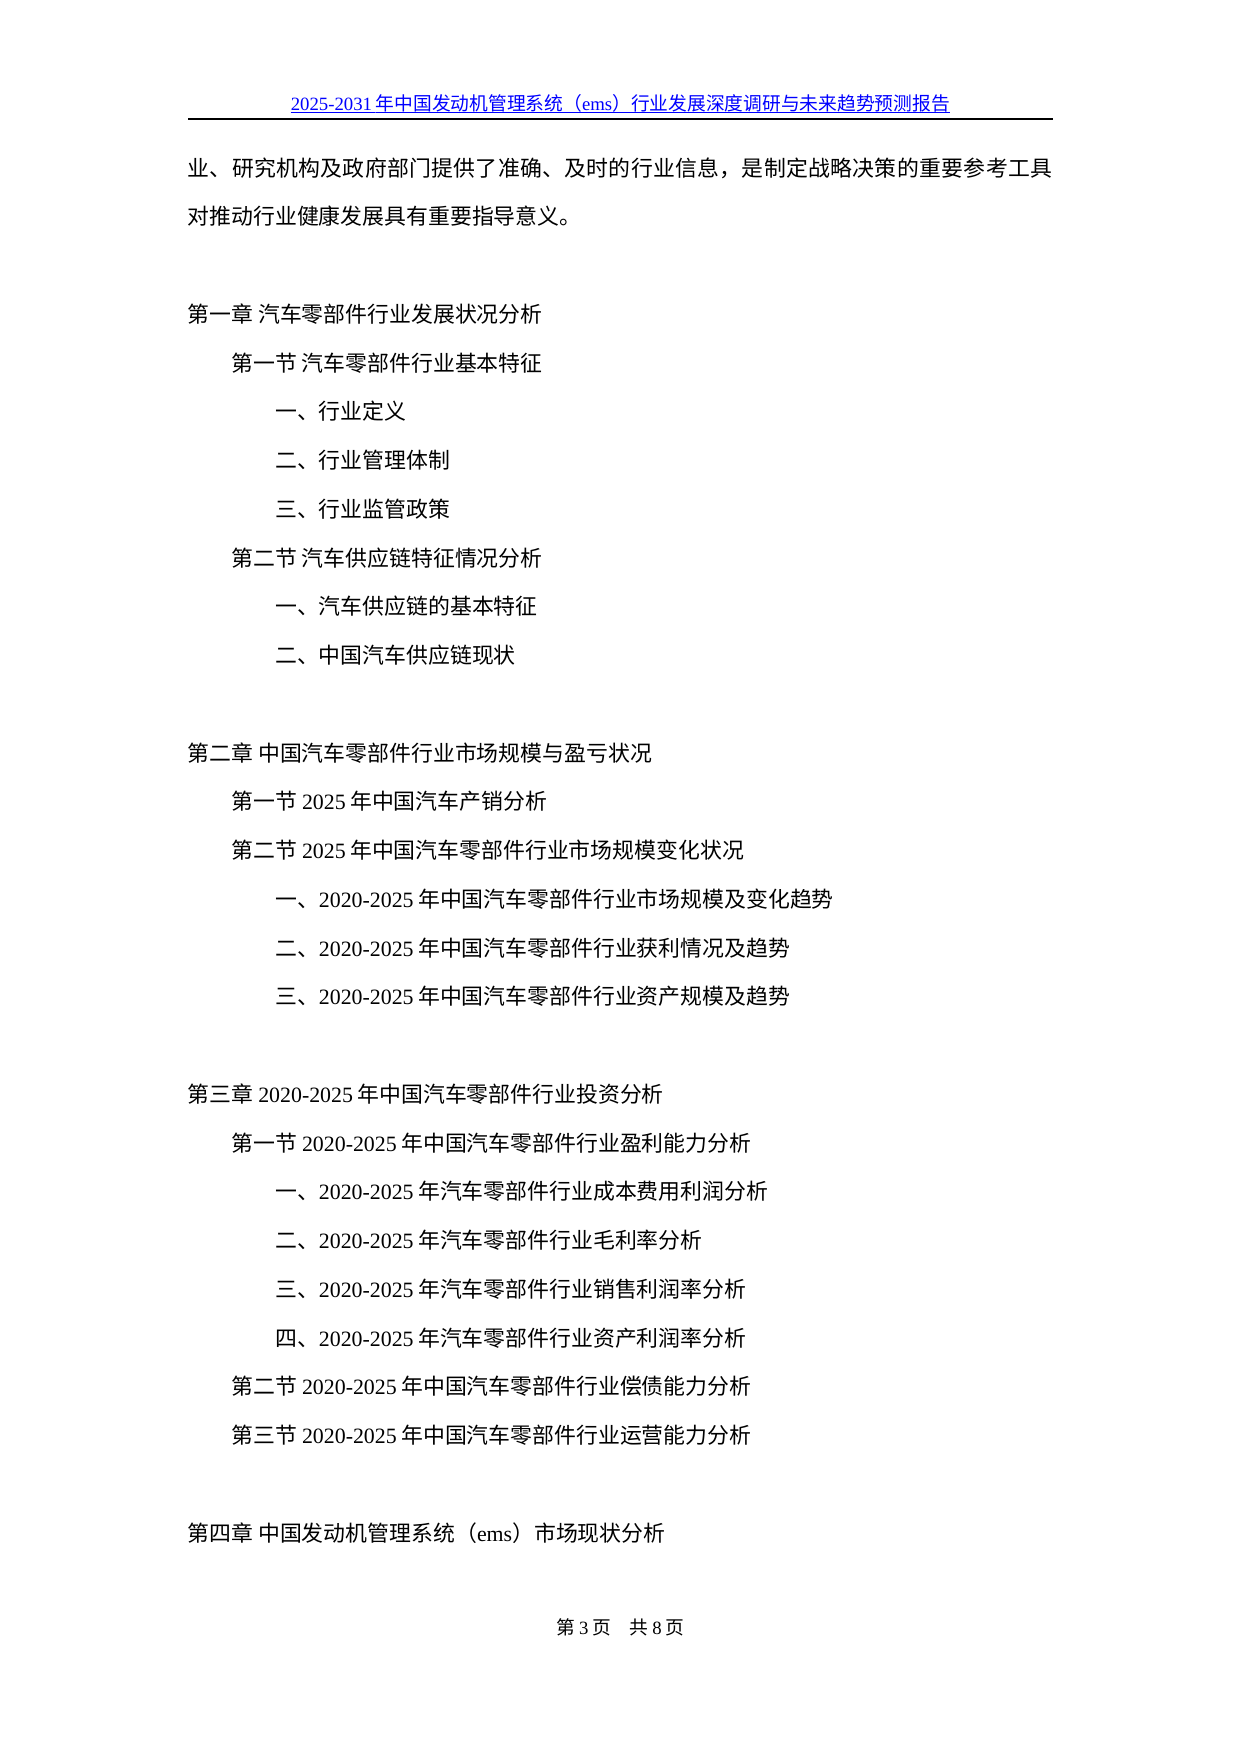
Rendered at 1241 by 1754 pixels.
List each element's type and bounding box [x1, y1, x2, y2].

text [187, 150, 1053, 1548]
